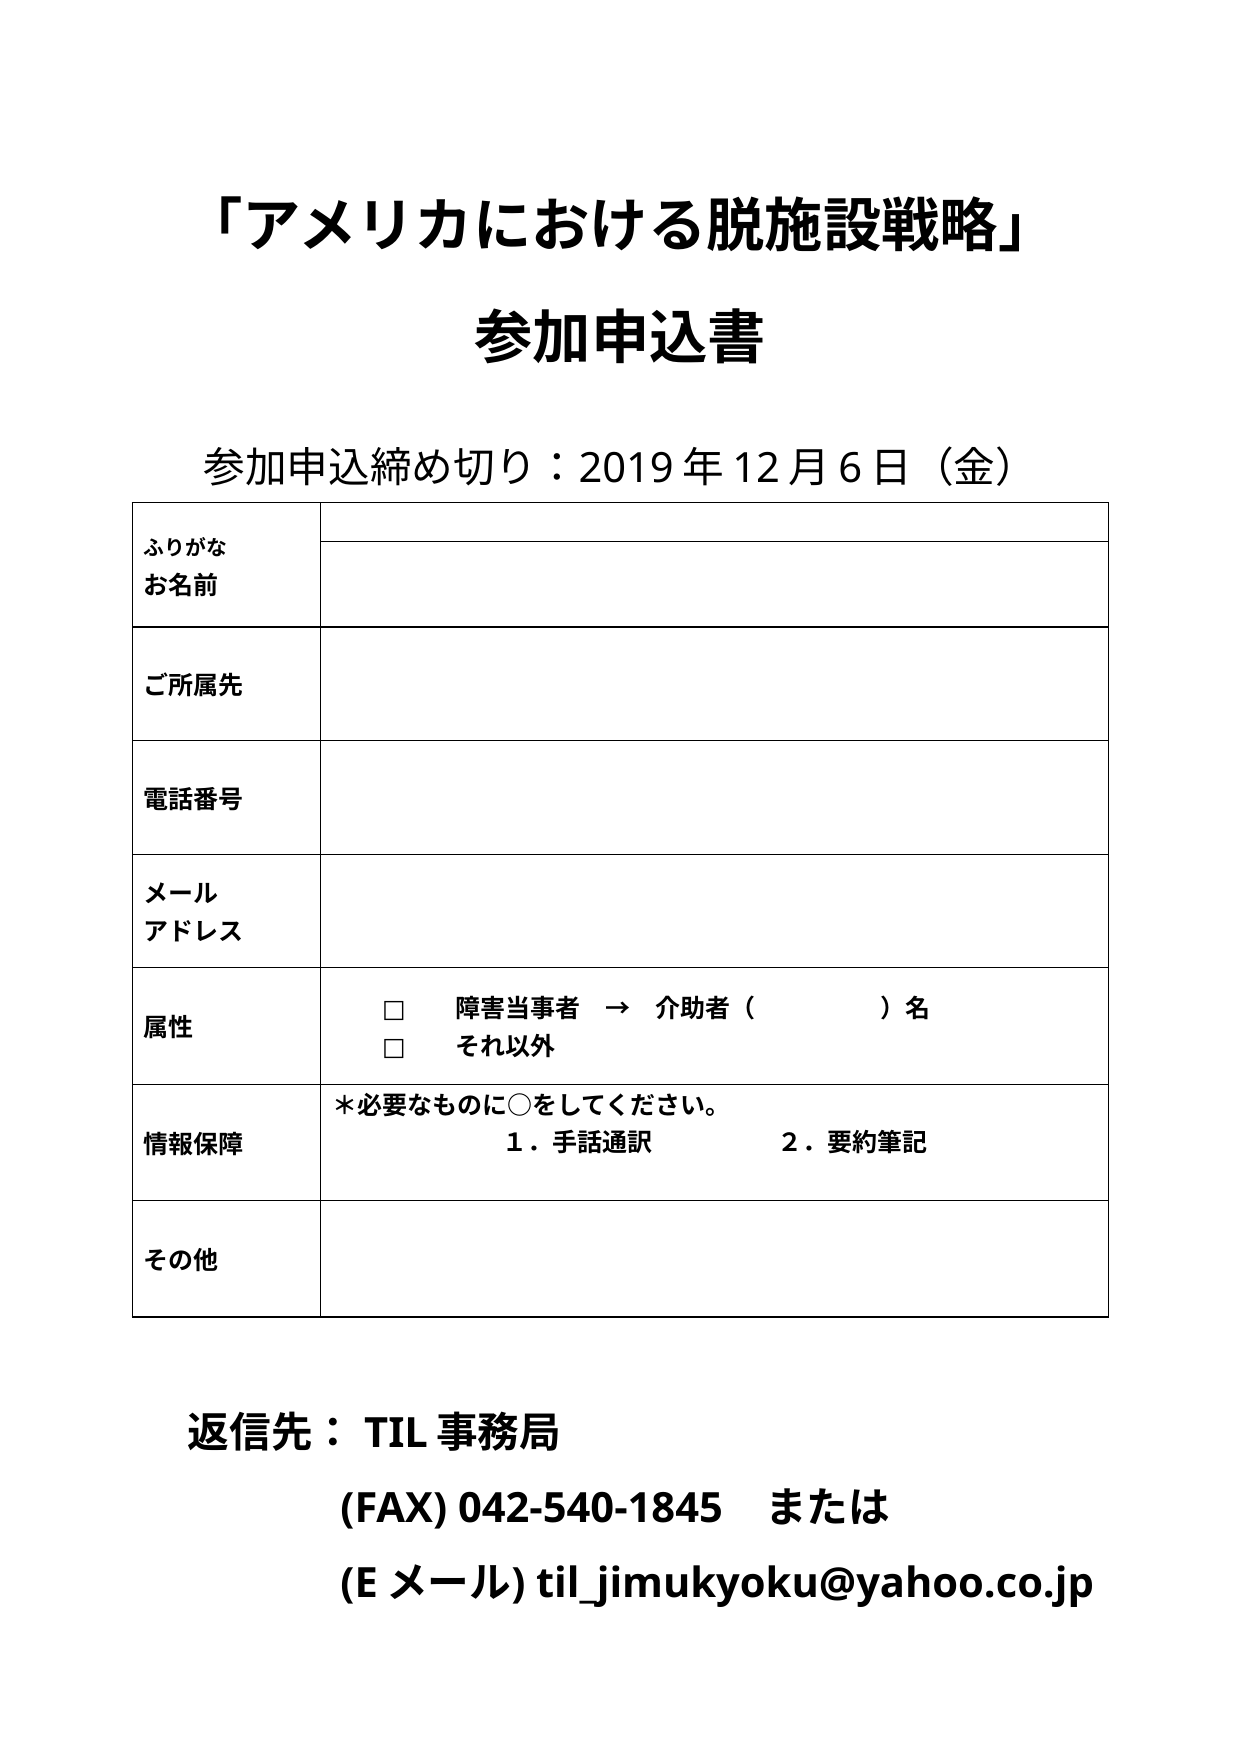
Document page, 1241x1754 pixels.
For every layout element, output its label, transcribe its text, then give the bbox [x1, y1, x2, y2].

text 返信先： TIL事務局 [112, 1392, 1128, 1467]
text 「アメリカにおける脱施設戦略」 [112, 164, 1128, 277]
text (FAX) 042-540-1845 または [112, 1467, 1128, 1542]
table_header [321, 503, 1108, 541]
text 参加申込書 [112, 277, 1128, 389]
text 参加申込締め切り：2019年12月6日（金） [112, 427, 1128, 502]
table_cell [321, 855, 1108, 967]
table_cell ＊必要なものに○をしてください。 １．手話通訳 ２．要約筆記 [321, 1085, 1108, 1200]
table_cell [321, 542, 1108, 626]
table_cell ご所属先 [133, 628, 320, 740]
table_header ふりがな お名前 [133, 503, 320, 626]
table_cell 情報保障 [133, 1085, 320, 1200]
table_cell [321, 628, 1108, 740]
text (Eメール) til_jimukyoku@yahoo.co.jp [112, 1542, 1128, 1617]
table_cell 電話番号 [133, 741, 320, 853]
table_cell その他 [133, 1201, 320, 1316]
table_cell □ 障害当事者 → 介助者（ ）名 □ それ以外 [321, 968, 1108, 1083]
table_cell [321, 1201, 1108, 1316]
table_cell 属性 [133, 968, 320, 1083]
table_cell メール アドレス [133, 855, 320, 967]
table_cell [321, 741, 1108, 853]
